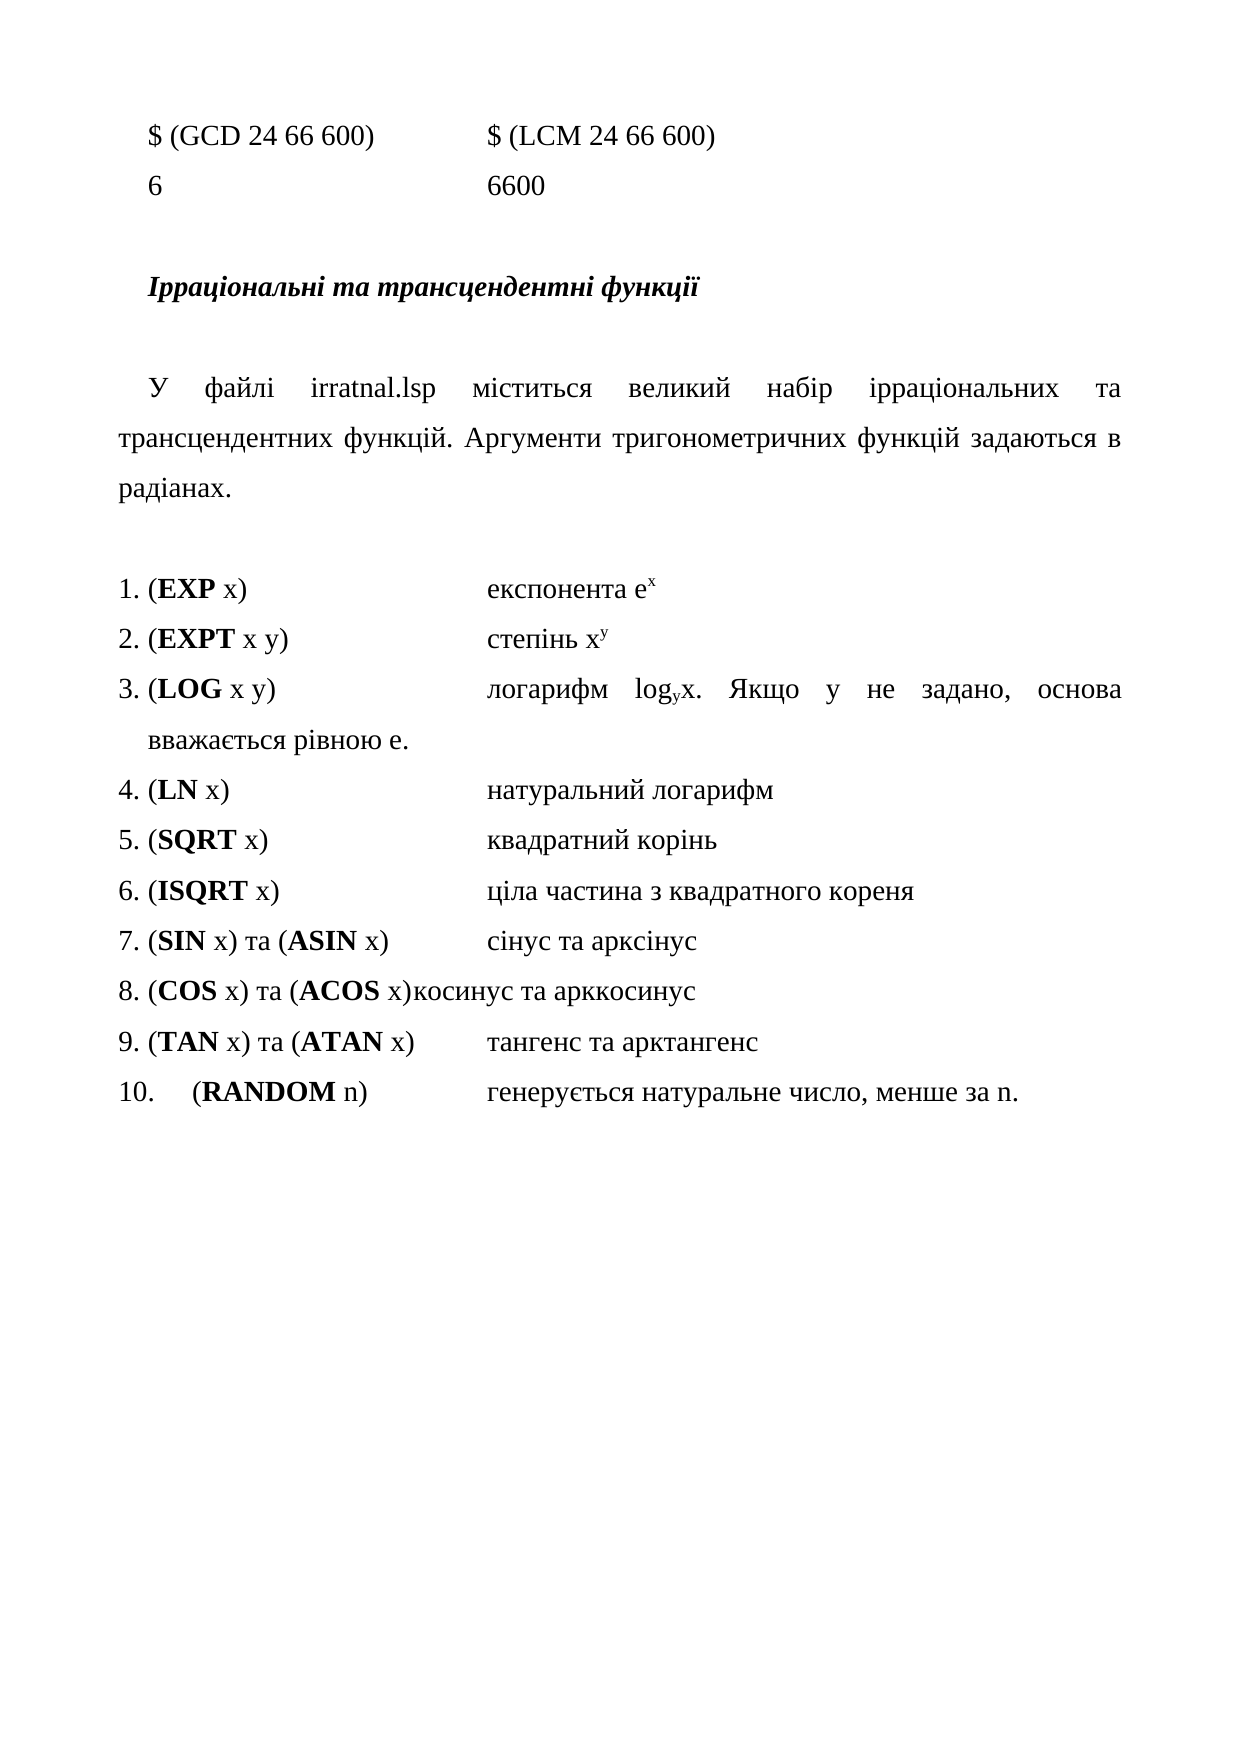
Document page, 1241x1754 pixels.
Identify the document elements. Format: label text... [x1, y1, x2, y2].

list (EXP x) експонента ex [118, 571, 1122, 604]
text У файлі irratnal.lsp міститься великий набір ірраціональних та трансцендентних функцій. Аргументи тригонометричних функцій задаються в радіанах. [118, 370, 1122, 504]
text Ірраціональні та трансцендентні функції [118, 269, 1122, 303]
text 6 6600 [118, 168, 1122, 202]
list (ISQRT x) ціла частина з квадратного кореня [118, 873, 1122, 906]
list (RANDOM n) генерується натуральне число, менше за n. [118, 1074, 1122, 1108]
list (COS x) та (ACOS x) косинус та арккосинус [118, 973, 1122, 1007]
list (SQRT x) квадратний корінь [118, 822, 1122, 856]
list (TAN x) та (ATAN x) тангенс та арктангенс [118, 1024, 1122, 1057]
list (EXPT x y) степінь xy [118, 621, 1122, 655]
list (SIN x) та (ASIN x) сінус та арксінус [118, 923, 1122, 957]
list (LN x) натуральний логарифм [118, 772, 1122, 806]
text $ (GCD 24 66 600) $ (LCM 24 66 600) [118, 118, 1122, 152]
list (LOG x y) логарифм logyx. Якщо y не задано, основа вважається рівною e. [118, 672, 1122, 755]
